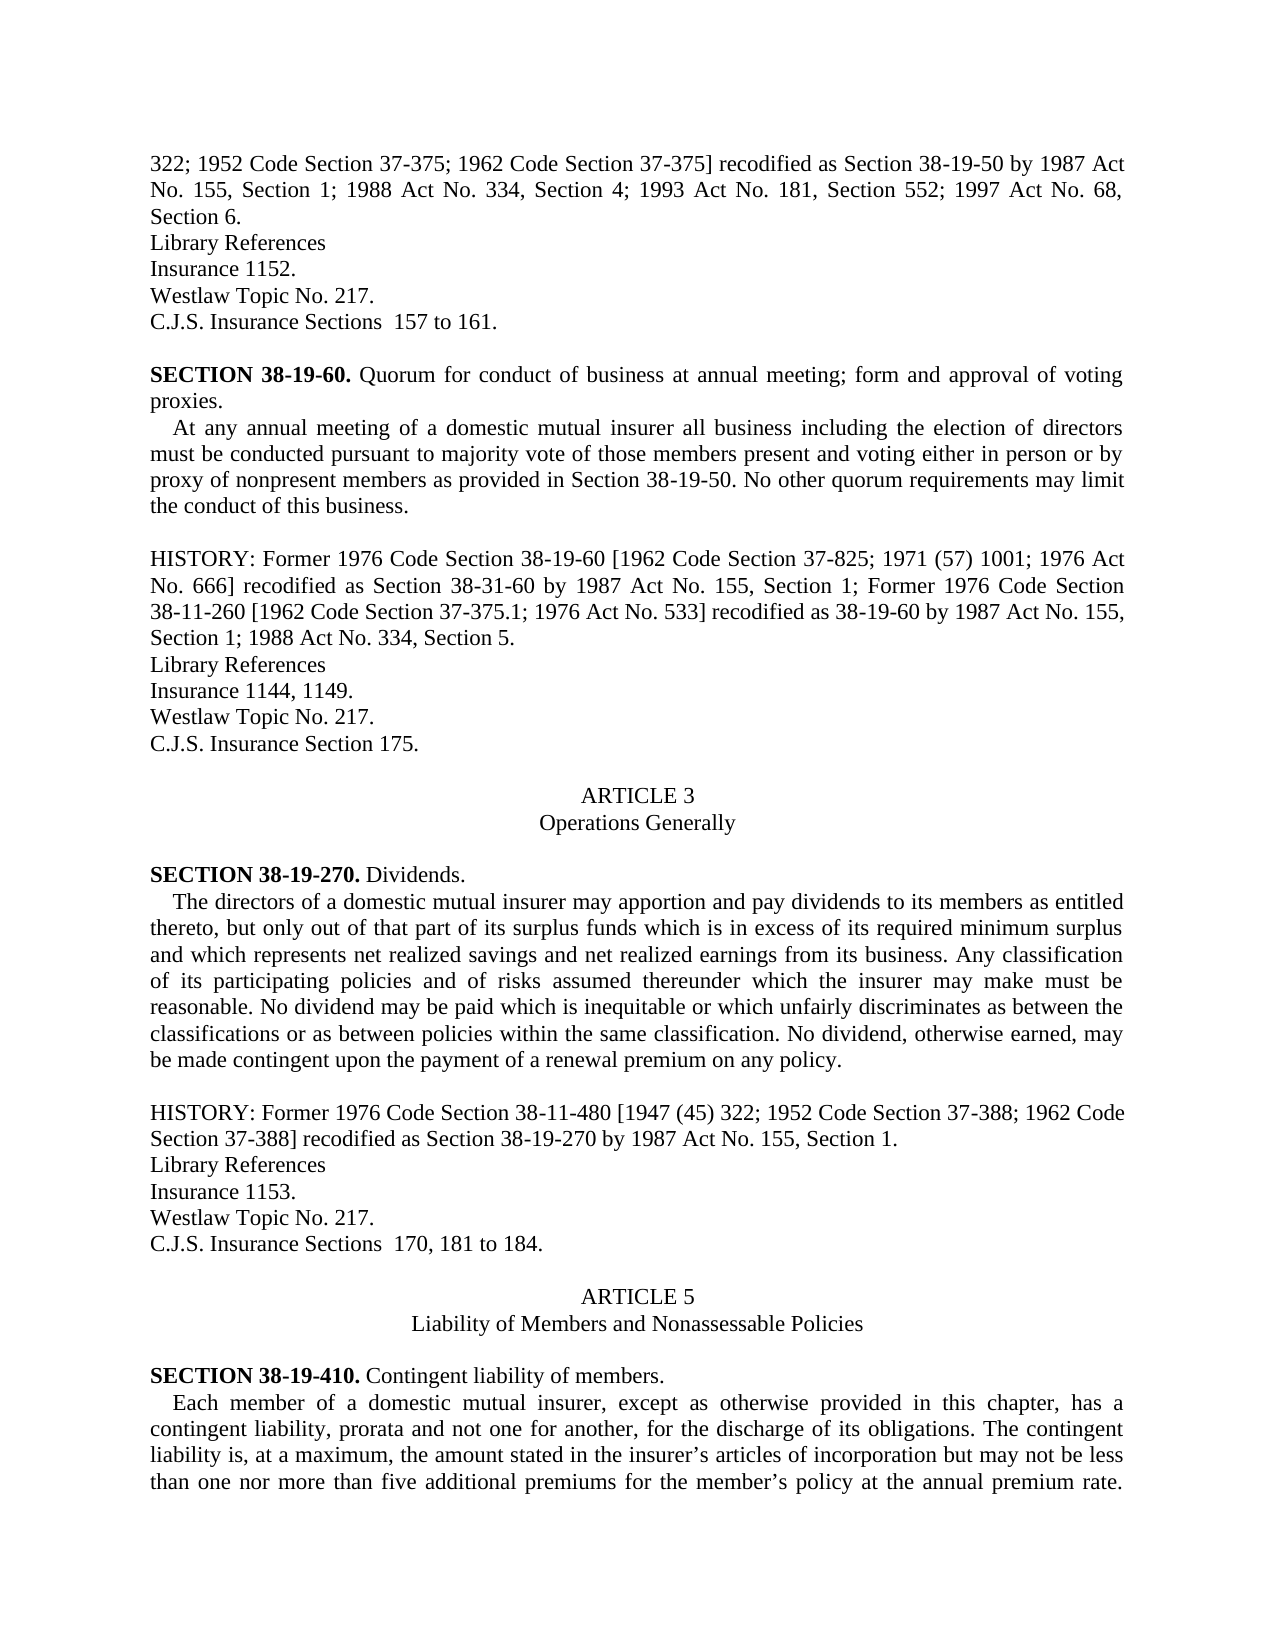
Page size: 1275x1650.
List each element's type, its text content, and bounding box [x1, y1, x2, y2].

text Insurance 1152. [150, 255, 1125, 282]
text Westlaw Topic No. 217. [150, 1204, 1125, 1231]
text ARTICLE 5 [150, 1283, 1125, 1309]
text C.J.S. Insurance Sections 157 to 161. [150, 308, 1125, 334]
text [150, 1389, 1125, 1494]
text Operations Generally [150, 809, 1125, 835]
text HISTORY: Former 1976 Code Section 38-11-480 [1947 (45) 322; 1952 Code Section 37-388; 1962 Code Section 37-388] recodified as Section 38-19-270 by 1987 Act No. 155, Section 1. [150, 1099, 1125, 1151]
text At any annual meeting of a domestic mutual insurer all business including the election of directors must be conducted pursuant to majority vote of those members present and voting either in person or by proxy of nonpresent members as provided in Section 38-19-50. No other quorum requirements may limit the conduct of this business. [150, 413, 1125, 519]
text Library References [150, 1151, 1125, 1178]
text Library References [150, 229, 1125, 255]
text C.J.S. Insurance Section 175. [150, 730, 1125, 756]
text Liability of Members and Nonassessable Policies [150, 1309, 1125, 1336]
text Insurance 1153. [150, 1178, 1125, 1204]
text SECTION 38-19-410. Contingent liability of members. [150, 1362, 1125, 1389]
text Westlaw Topic No. 217. [150, 282, 1125, 308]
text ARTICLE 3 [150, 782, 1125, 809]
text C.J.S. Insurance Sections 170, 181 to 184. [150, 1231, 1125, 1257]
text SECTION 38-19-270. Dividends. [150, 862, 1125, 888]
text SECTION 38-19-60. Quorum for conduct of business at annual meeting; form and approval of voting proxies. [150, 361, 1125, 413]
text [150, 150, 1125, 229]
text Insurance 1144, 1149. [150, 677, 1125, 703]
text HISTORY: Former 1976 Code Section 38-19-60 [1962 Code Section 37-825; 1971 (57) 1001; 1976 Act No. 666] recodified as Section 38-31-60 by 1987 Act No. 155, Section 1; Former 1976 Code Section 38-11-260 [1962 Code Section 37-375.1; 1976 Act No. 533] recodified as 38-19-60 by 1987 Act No. 155, Section 1; 1988 Act No. 334, Section 5. [150, 545, 1125, 651]
text The directors of a domestic mutual insurer may apportion and pay dividends to its members as entitled thereto, but only out of that part of its surplus funds which is in excess of its required minimum surplus and which represents net realized savings and net realized earnings from its business. Any classification of its participating policies and of risks assumed thereunder which the insurer may make must be reasonable. No dividend may be paid which is inequitable or which unfairly discriminates as between the classifications or as between policies within the same classification. No dividend, otherwise earned, may be made contingent upon the payment of a renewal premium on any policy. [150, 888, 1125, 1072]
text Library References [150, 651, 1125, 677]
text Westlaw Topic No. 217. [150, 703, 1125, 730]
